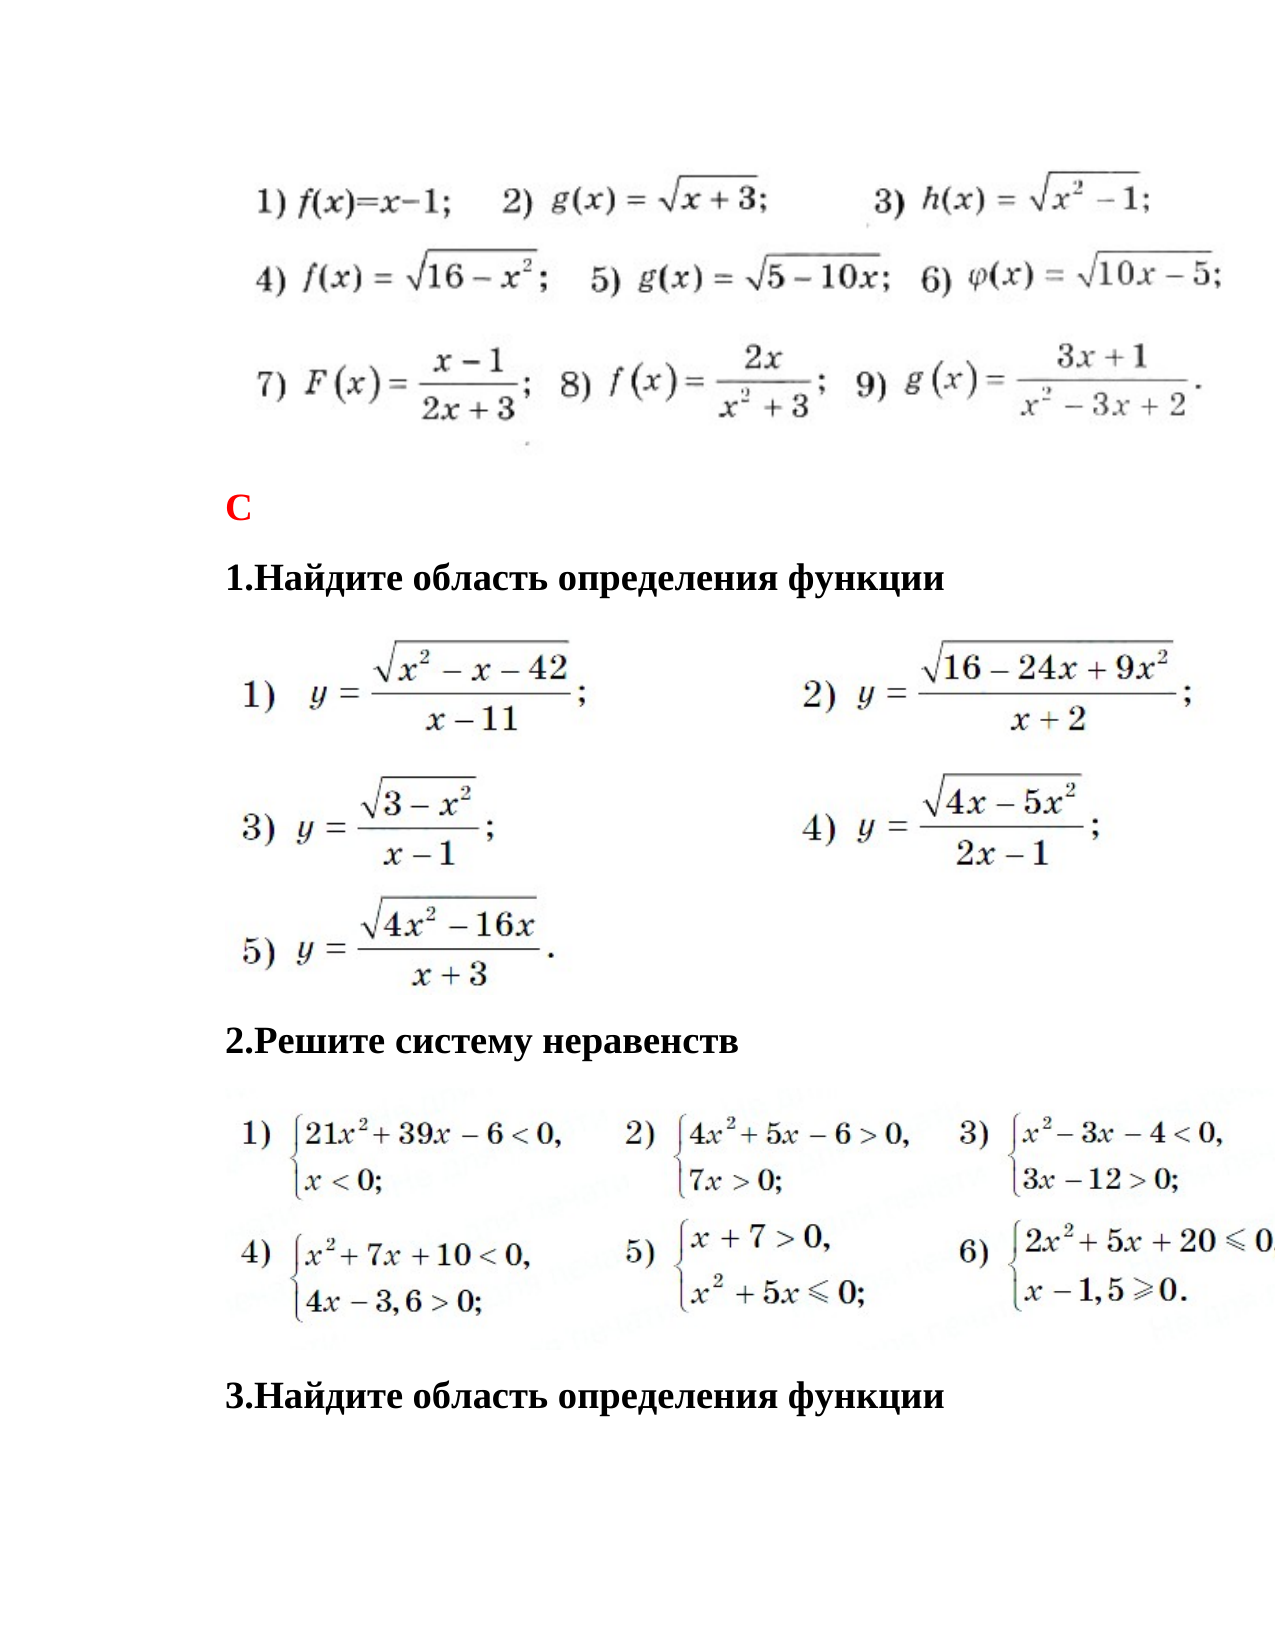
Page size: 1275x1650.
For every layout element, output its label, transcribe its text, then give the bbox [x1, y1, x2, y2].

picture [225, 1088, 1275, 1350]
picture [225, 153, 1238, 461]
text 3.Найдите область определения функции [150, 1372, 1125, 1417]
text 1.Найдите область определения функции [150, 555, 1125, 599]
text 2.Решите систему неравенств [150, 1017, 1125, 1062]
picture [225, 625, 1260, 995]
text С [150, 484, 1125, 528]
